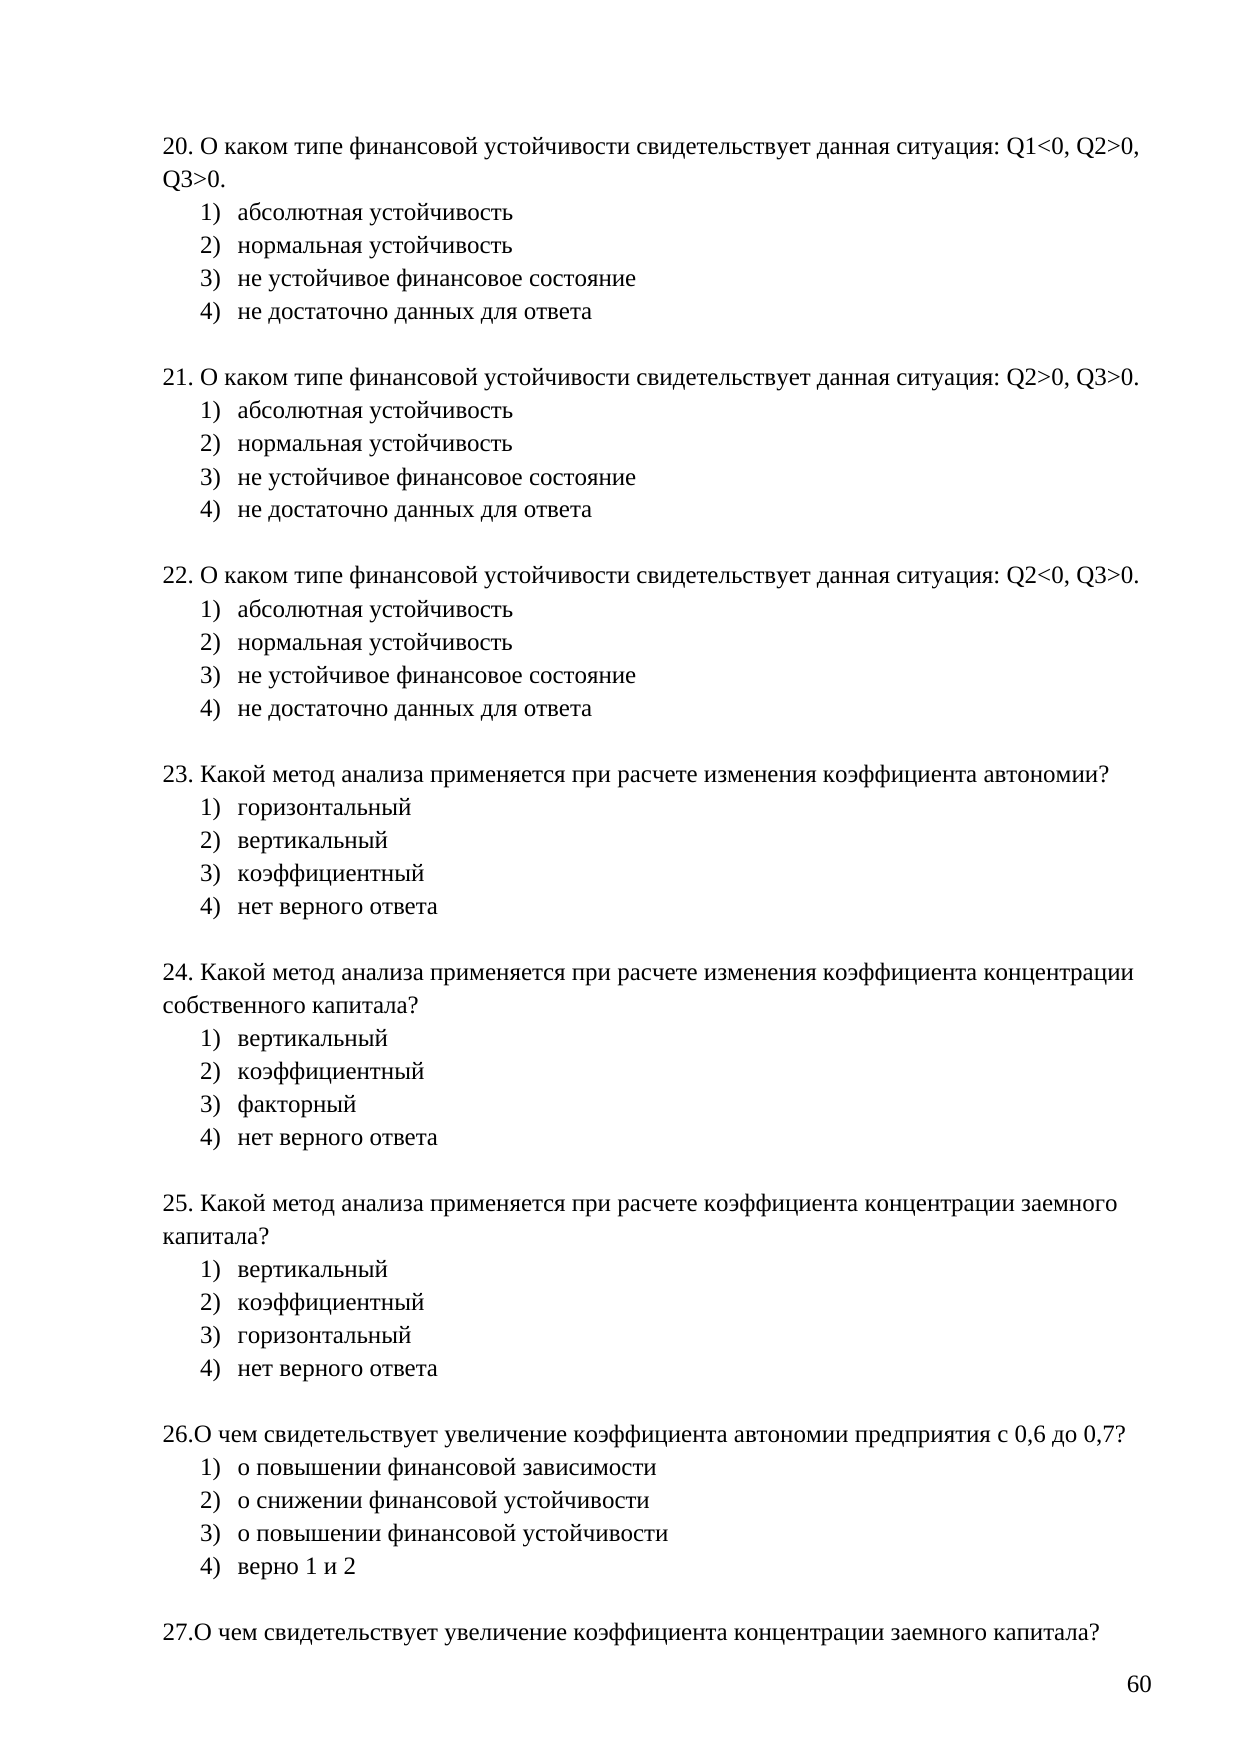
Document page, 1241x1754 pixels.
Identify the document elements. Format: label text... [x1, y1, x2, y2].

list нормальная устойчивость [200, 428, 1152, 457]
list вертикальный [200, 1023, 1152, 1052]
list коэффициентный [200, 1056, 1152, 1085]
text 24. Какой метод анализа применяется при расчете изменения коэффициента концентрации собственного капитала? [162, 957, 1152, 1019]
list нормальная устойчивость [200, 627, 1152, 655]
list абсолютная устойчивость [200, 197, 1152, 226]
list коэффициентный [200, 858, 1152, 887]
list факторный [200, 1089, 1152, 1118]
list нормальная устойчивость [200, 230, 1152, 259]
list абсолютная устойчивость [200, 594, 1152, 622]
list коэффициентный [200, 1287, 1152, 1316]
list не достаточно данных для ответа [200, 494, 1152, 523]
text 21. О каком типе финансовой устойчивости свидетельствует данная ситуация: Q2>0, Q3>0. [162, 362, 1152, 391]
list абсолютная устойчивость [200, 396, 1152, 424]
list не достаточно данных для ответа [200, 693, 1152, 721]
list вертикальный [200, 825, 1152, 853]
list не устойчивое финансовое состояние [200, 263, 1152, 292]
list не устойчивое финансовое состояние [200, 660, 1152, 688]
text 22. О каком типе финансовой устойчивости свидетельствует данная ситуация: Q2<0, Q3>0. [162, 561, 1152, 589]
list о снижении финансовой устойчивости [200, 1485, 1152, 1514]
text 26.О чем свидетельствует увеличение коэффициента автономии предприятия с 0,6 до 0,7? [162, 1419, 1152, 1448]
list вертикальный [200, 1254, 1152, 1283]
list горизонтальный [200, 1320, 1152, 1349]
list не устойчивое финансовое состояние [200, 462, 1152, 490]
text 20. О каком типе финансовой устойчивости свидетельствует данная ситуация: Q1<0, Q2>0, Q3>0. [162, 131, 1152, 193]
text 25. Какой метод анализа применяется при расчете коэффициента концентрации заемного капитала? [162, 1188, 1152, 1250]
text 23. Какой метод анализа применяется при расчете изменения коэффициента автономии? [162, 759, 1152, 787]
list нет верного ответа [200, 1122, 1152, 1151]
list верно 1 и 2 [200, 1551, 1152, 1580]
list о повышении финансовой устойчивости [200, 1518, 1152, 1547]
list горизонтальный [200, 792, 1152, 821]
text 27.О чем свидетельствует увеличение коэффициента концентрации заемного капитала? [162, 1617, 1152, 1646]
list нет верного ответа [200, 891, 1152, 919]
list о повышении финансовой зависимости [200, 1452, 1152, 1481]
list не достаточно данных для ответа [200, 296, 1152, 325]
list нет верного ответа [200, 1353, 1152, 1382]
